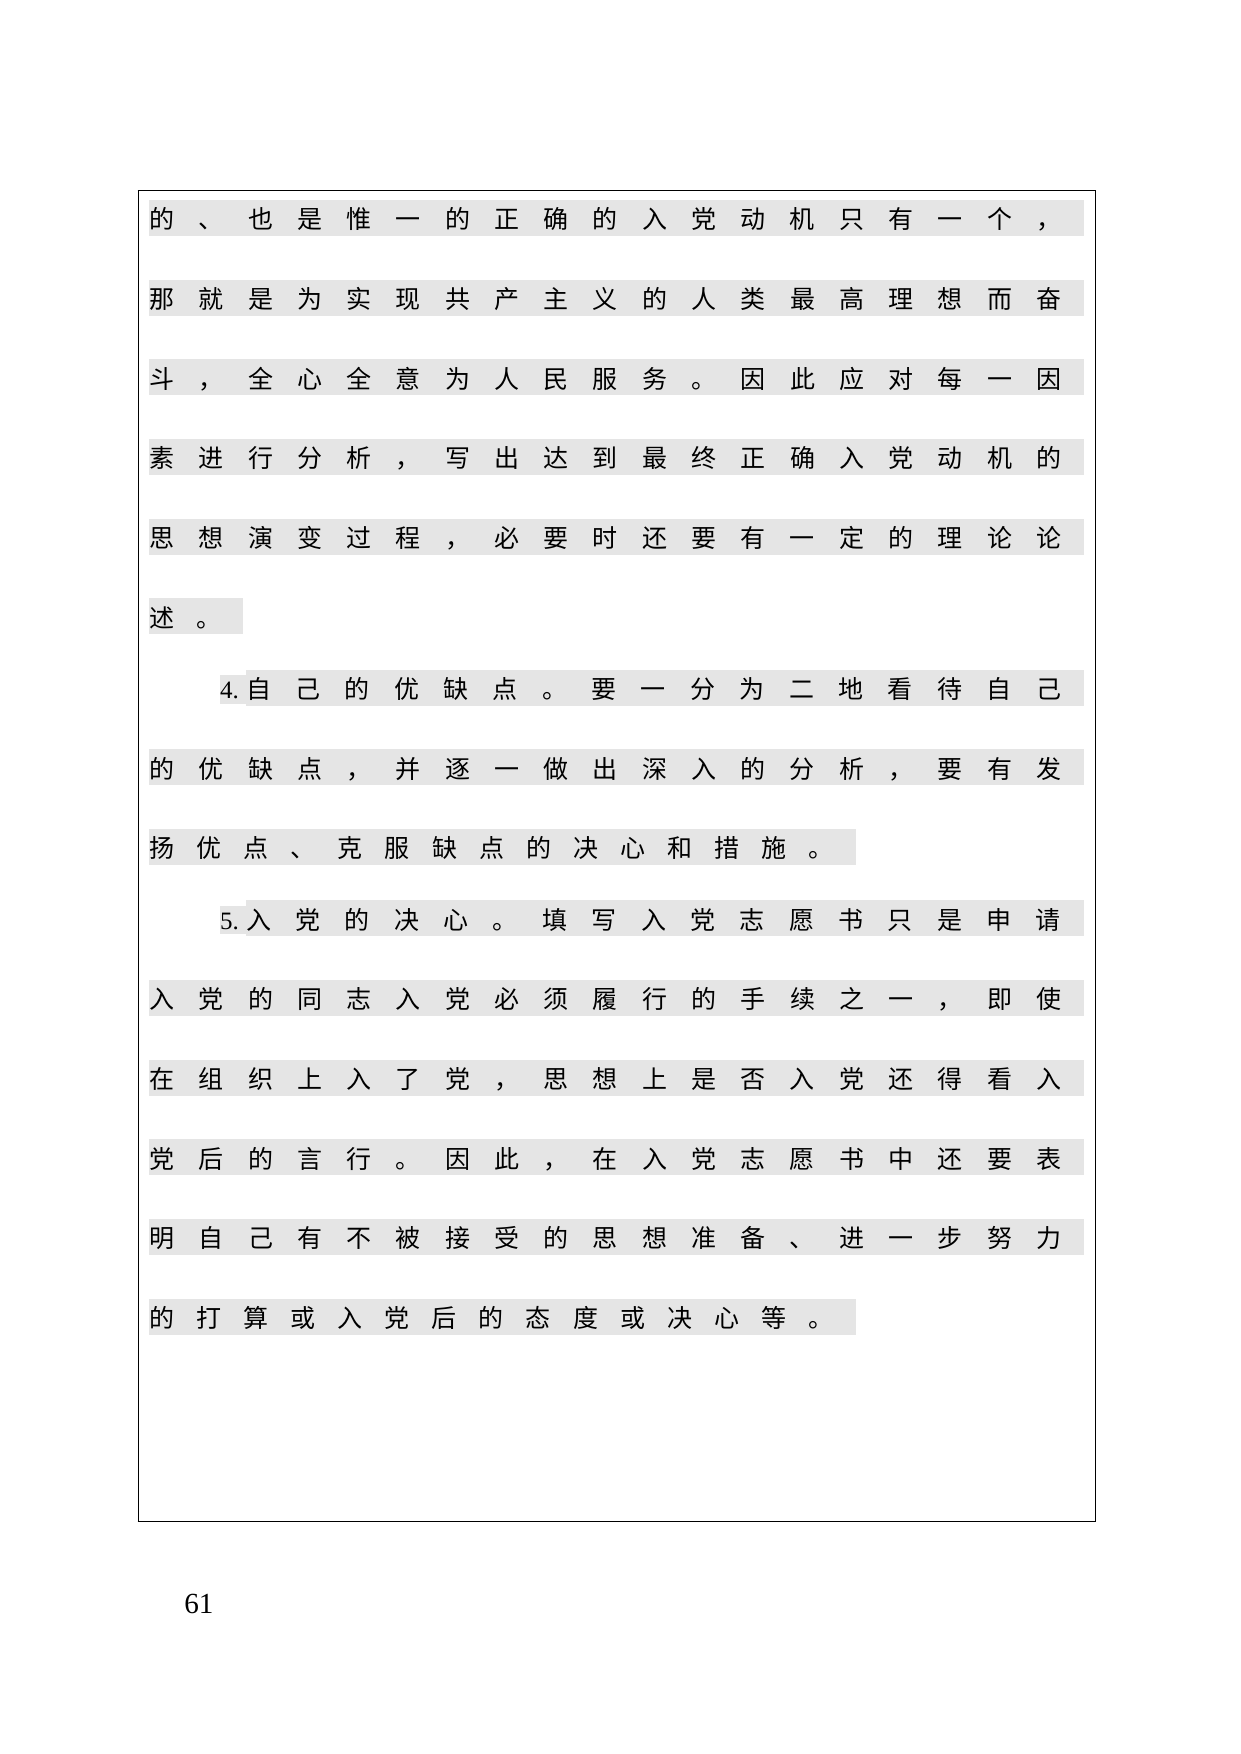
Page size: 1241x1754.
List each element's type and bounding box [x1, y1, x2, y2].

table_cell [139, 191, 1095, 1521]
